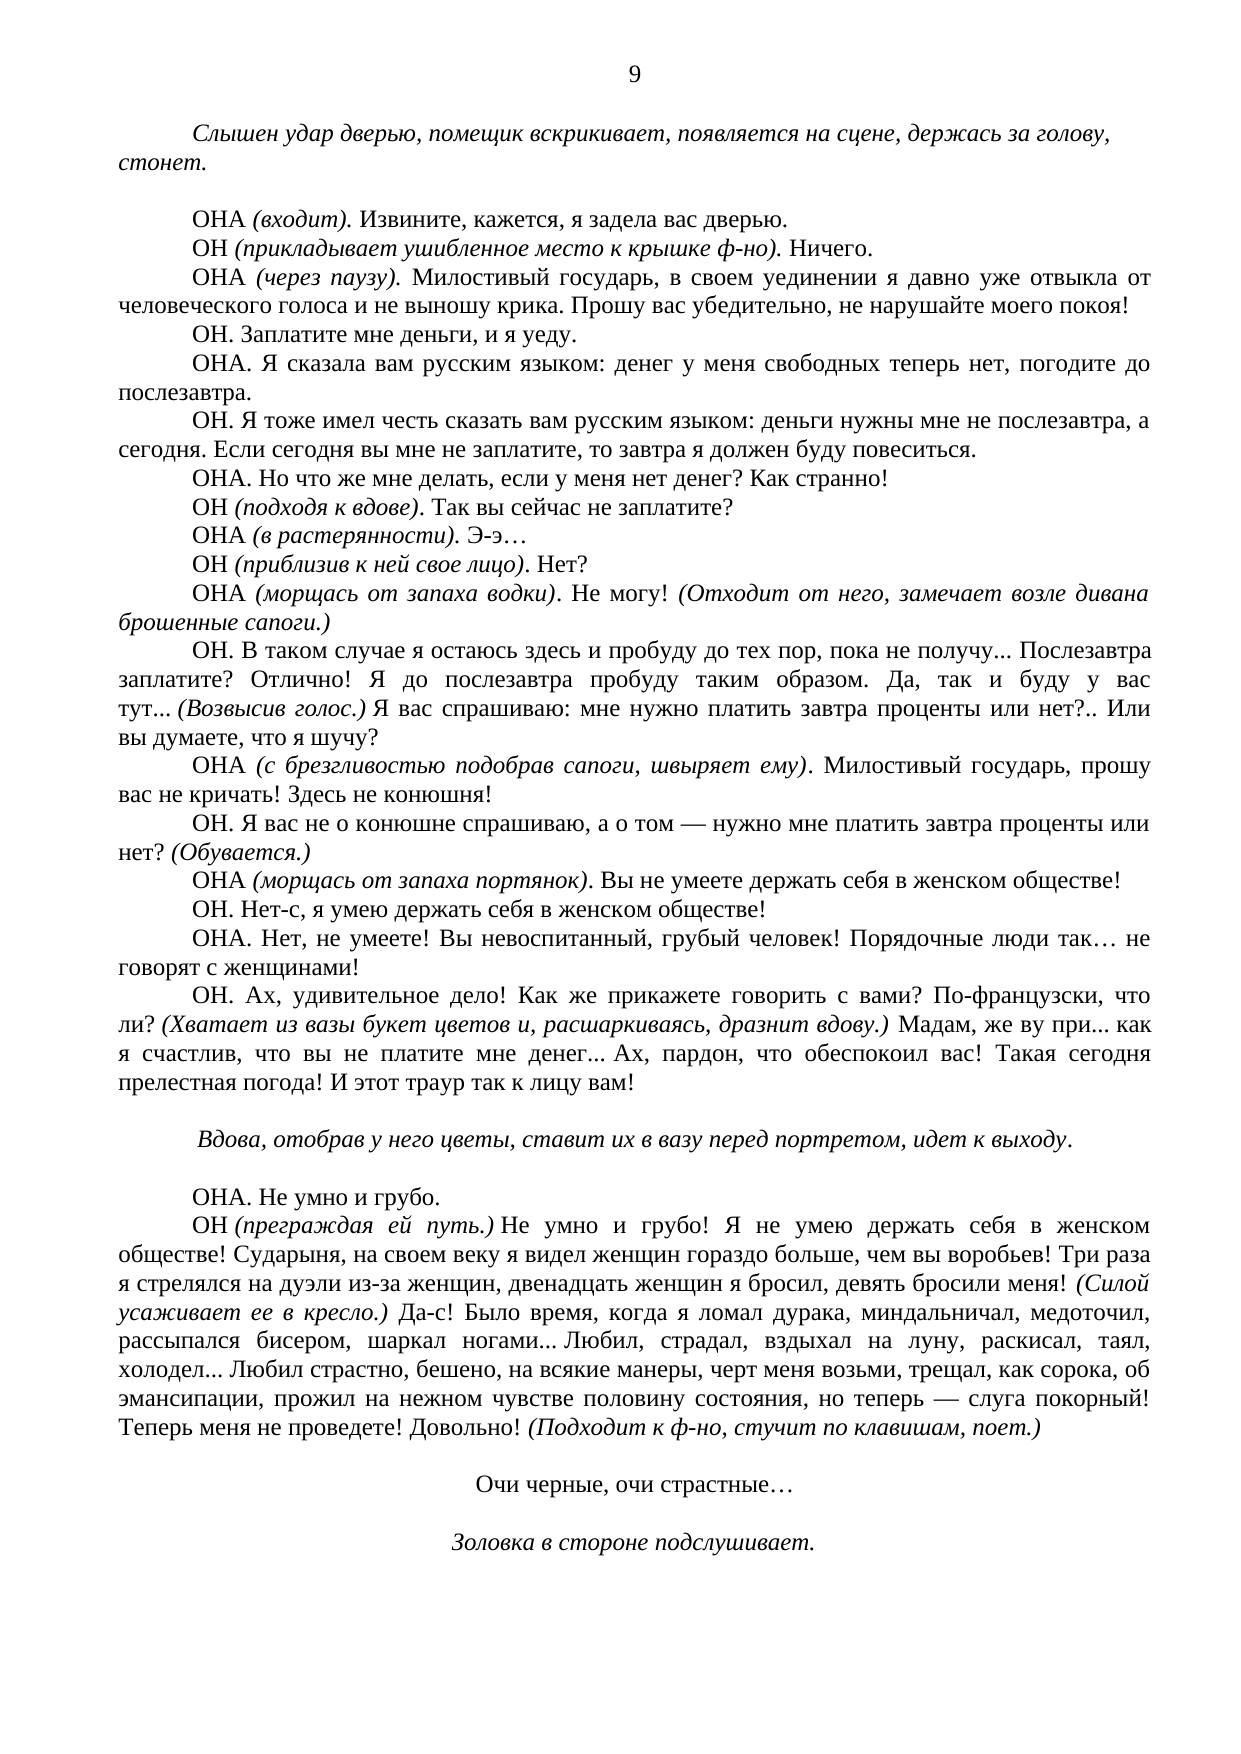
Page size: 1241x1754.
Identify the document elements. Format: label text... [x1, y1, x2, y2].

text ОНА. Но что же мне делать, если у меня нет денег? Как странно! [118, 463, 1152, 492]
text ОНА. Я сказала вам русским языком: денег у меня свободных теперь нет, погодите до послезавтра. [118, 348, 1152, 406]
text ОН. Заплатите мне деньги, и я уеду. [118, 319, 1152, 348]
text ОН. Ах, удивительное дело! Как же прикажете говорить с вами? По-французски, что ли? (Хватает из вазы букет цветов и, расшаркиваясь, дразнит вдову.) Мадам, же ву при... как я счастлив, что вы не платите мне денег... Ах, пардон, что обеспокоил вас! Такая сегодня прелестная погода! И этот траур так к лицу вам! [118, 981, 1152, 1096]
text ОН (прикладывает ушибленное место к крышке ф-но). Ничего. [118, 233, 1152, 262]
text ОНА. Не умно и грубо. [118, 1182, 1152, 1211]
text ОНА. Нет, не умеете! Вы невоспитанный, грубый человек! Порядочные люди так… не говорят с женщинами! [118, 923, 1152, 981]
text ОНА (морщась от запаха портянок). Вы не умеете держать себя в женском обществе! [118, 866, 1152, 894]
text ОНА (морщась от запаха водки). Не могу! (Отходит от него, замечает возле дивана брошенные сапоги.) [118, 578, 1152, 636]
text ОН (подходя к вдове). Так вы сейчас не заплатите? [118, 492, 1152, 521]
text Золовка в стороне подслушивает. [118, 1527, 1152, 1556]
text ОН (преграждая ей путь.) Не умно и грубо! Я не умею держать себя в женском обществе! Сударыня, на своем веку я видел женщин гораздо больше, чем вы воробьев! Три раза я стрелялся на дуэли из-за женщин, двенадцать женщин я бросил, девять бросили меня! (Силой усаживает ее в кресло.) Да-с! Было время, когда я ломал дурака, миндальничал, медоточил, рассыпался бисером, шаркал ногами... Любил, страдал, вздыхал на луну, раскисал, таял, холодел... Любил страстно, бешено, на всякие манеры, черт меня возьми, трещал, как сорока, об эмансипации, прожил на нежном чувстве половину состояния, но теперь — слуга покорный! Теперь меня не проведете! Довольно! (Подходит к ф-но, стучит по клавишам, поет.) [118, 1211, 1152, 1441]
text ОН. Нет-с, я умею держать себя в женском обществе! [118, 894, 1152, 923]
text Вдова, отобрав у него цветы, ставит их в вазу перед портретом, идет к выходу. [118, 1124, 1152, 1153]
text ОНА (в растерянности). Э-э… [118, 521, 1152, 549]
text Очи черные, очи страстные… [118, 1469, 1152, 1498]
text ОН. Я вас не о конюшне спрашиваю, а о том — нужно мне платить завтра проценты или нет? (Обувается.) [118, 808, 1152, 866]
text Слышен удар дверью, помещик вскрикивает, появляется на сцене, держась за голову, стонет. [118, 118, 1152, 176]
text ОН. В таком случае я остаюсь здесь и пробуду до тех пор, пока не получу... Послезавтра заплатите? Отлично! Я до послезавтра пробуду таким образом. Да, так и буду у вас тут... (Возвысив голос.) Я вас спрашиваю: мне нужно платить завтра проценты или нет?.. Или вы думаете, что я шучу? [118, 636, 1152, 751]
text ОН. Я тоже имел честь сказать вам русским языком: деньги нужны мне не послезавтра, а сегодня. Если сегодня вы мне не заплатите, то завтра я должен буду повеситься. [118, 406, 1152, 463]
text ОНА (с брезгливостью подобрав сапоги, швыряет ему). Милостивый государь, прошу вас не кричать! Здесь не конюшня! [118, 751, 1152, 808]
text ОН (приблизив к ней свое лицо). Нет? [118, 549, 1152, 578]
text ОНА (входит). Извините, кажется, я задела вас дверью. [118, 204, 1152, 233]
text ОНА (через паузу). Милостивый государь, в своем уединении я давно уже отвыкла от человеческого голоса и не выношу крика. Прошу вас убедительно, не нарушайте моего покоя! [118, 262, 1152, 319]
